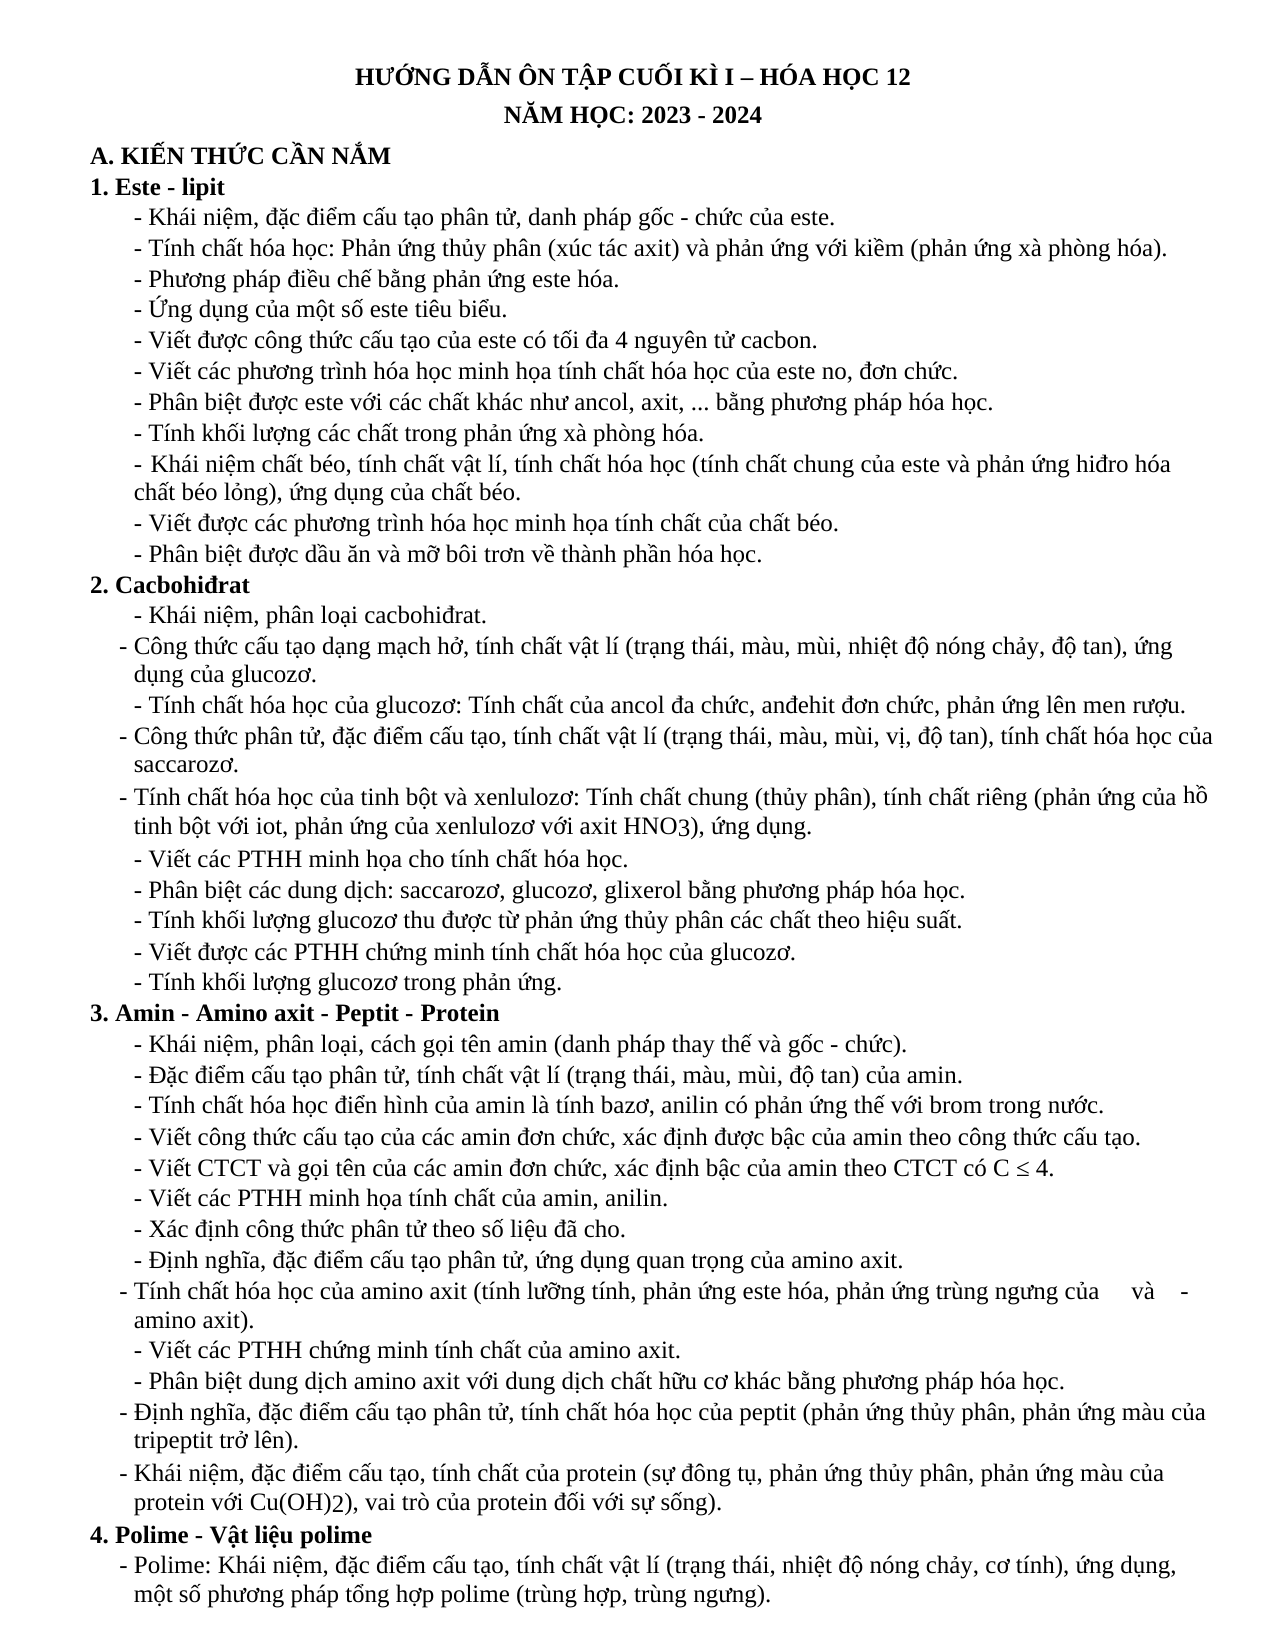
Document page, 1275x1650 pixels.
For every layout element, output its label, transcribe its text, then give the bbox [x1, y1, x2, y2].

list Polime - Vật liệu polime [90, 1521, 1258, 1549]
list Viết các PTHH chứng minh tính chất của amino axit. [134, 1336, 1258, 1364]
list Polime: Khái niệm, đặc điểm cấu tạo, tính chất vật lí (trạng thái, nhiệt độ nóng chảy, cơ tính), ứng dụng, một số phương pháp tổng hợp polime (trùng hợp, trùng ngưng). [119, 1551, 1216, 1608]
list KIẾN THỨC CẦN NẮM [90, 141, 1258, 170]
list Viết được các phương trình hóa học minh họa tính chất của chất béo. [134, 508, 1258, 537]
list Tính chất hóa học điển hình của amin là tính bazơ, anilin có phản ứng thế với brom trong nước. [134, 1091, 1258, 1119]
list Đặc điểm cấu tạo phân tử, tính chất vật lí (trạng thái, màu, mùi, độ tan) của amin. [134, 1060, 1258, 1089]
list Tính khối lượng glucozơ trong phản ứng. [134, 967, 1258, 996]
list Khái niệm, đặc điểm cấu tạo phân tử, danh pháp gốc - chức của este. [133, 202, 1258, 231]
text - Viết CTCT và gọi tên của các amin đơn chức, xác định bậc của amin theo CTCT có C ≤ 4. [133, 1153, 1258, 1181]
list Viết công thức cấu tạo của các amin đơn chức, xác định được bậc của amin theo công thức cấu tạo. [134, 1122, 1258, 1150]
list Phân biệt được este với các chất khác như ancol, axit, ... bằng phương pháp hóa học. [133, 387, 1258, 416]
list Xác định công thức phân tử theo số liệu đã cho. [134, 1214, 1258, 1243]
list Viết các PTHH minh họa tính chất của amin, anilin. [134, 1183, 1258, 1212]
list Công thức phân tử, đặc điểm cấu tạo, tính chất vật lí (trạng thái, màu, mùi, vị, độ tan), tính chất hóa học của saccarozơ. [119, 721, 1216, 778]
list Định nghĩa, đặc điểm cấu tạo phân tử, ứng dụng quan trọng của amino axit. [134, 1245, 1258, 1274]
list Khái niệm chất béo, tính chất vật lí, tính chất hóa học (tính chất chung của este và phản ứng hiđro hóa chất béo lỏng), ứng dụng của chất béo. [133, 449, 1215, 506]
list Tính chất hóa học: Phản ứng thủy phân (xúc tác axit) và phản ứng với kiềm (phản ứng xà phòng hóa). [133, 233, 1258, 262]
list Viết các phương trình hóa học minh họa tính chất hóa học của este no, đơn chức. [133, 356, 1258, 385]
list Phân biệt các dung dịch: saccarozơ, glucozơ, glixerol bằng phương pháp hóa học. [133, 875, 1258, 903]
text HƯỚNG DẪN ÔN TẬP CUỐI KÌ I – HÓA HỌC 12 [98, 62, 1168, 91]
list Tính chất hóa học của glucozơ: Tính chất của ancol đa chức, anđehit đơn chức, phản ứng lên men rượu. [134, 690, 1258, 719]
list Tính khối lượng các chất trong phản ứng xà phòng hóa. [133, 418, 1258, 447]
list Viết các PTHH minh họa cho tính chất hóa học. [133, 844, 1258, 873]
list Phương pháp điều chế bằng phản ứng este hóa. [133, 264, 1258, 293]
text NĂM HỌC: 2023 - 2024 [98, 101, 1168, 129]
list Phân biệt được dầu ăn và mỡ bôi trơn về thành phần hóa học. [134, 539, 1258, 568]
list Khái niệm, phân loại cacbohiđrat. [134, 600, 1258, 629]
list Định nghĩa, đặc điểm cấu tạo phân tử, tính chất hóa học của peptit (phản ứng thủy phân, phản ứng màu của tripeptit trở lên). [119, 1397, 1215, 1454]
list Viết được các PTHH chứng minh tính chất hóa học của glucozơ. [134, 937, 1258, 965]
list Amin - Amino axit - Peptit - Protein [90, 998, 1258, 1027]
list Tính chất hóa học của amino axit (tính lưỡng tính, phản ứng este hóa, phản ứng trùng ngưng của  và - amino axit). [119, 1276, 1215, 1333]
list Viết được công thức cấu tạo của este có tối đa 4 nguyên tử cacbon. [133, 326, 1258, 354]
list Tính khối lượng glucozơ thu được từ phản ứng thủy phân các chất theo hiệu suất. [133, 906, 1258, 934]
list Este - lipit [90, 172, 1258, 201]
list Ứng dụng của một số este tiêu biểu. [133, 294, 1258, 323]
list Công thức cấu tạo dạng mạch hở, tính chất vật lí (trạng thái, màu, mùi, nhiệt độ nóng chảy, độ tan), ứng dụng của glucozơ. [119, 631, 1215, 688]
list Cacbohiđrat [90, 570, 1258, 599]
list Khái niệm, phân loại, cách gọi tên amin (danh pháp thay thế và gốc - chức). [134, 1029, 1258, 1058]
list Tính chất hóa học của tinh bột và xenlulozơ: Tính chất chung (thủy phân), tính chất riêng (phản ứng của hồ tinh bột với iot, phản ứng của xenlulozơ với axit HNO3), ứng dụng. [119, 780, 1215, 842]
list Khái niệm, đặc điểm cấu tạo, tính chất của protein (sự đông tụ, phản ứng thủy phân, phản ứng màu của protein với Cu(OH)2), vai trò của protein đối với sự sống). [119, 1456, 1215, 1518]
list Phân biệt dung dịch amino axit với dung dịch chất hữu cơ khác bằng phương pháp hóa học. [134, 1366, 1258, 1395]
